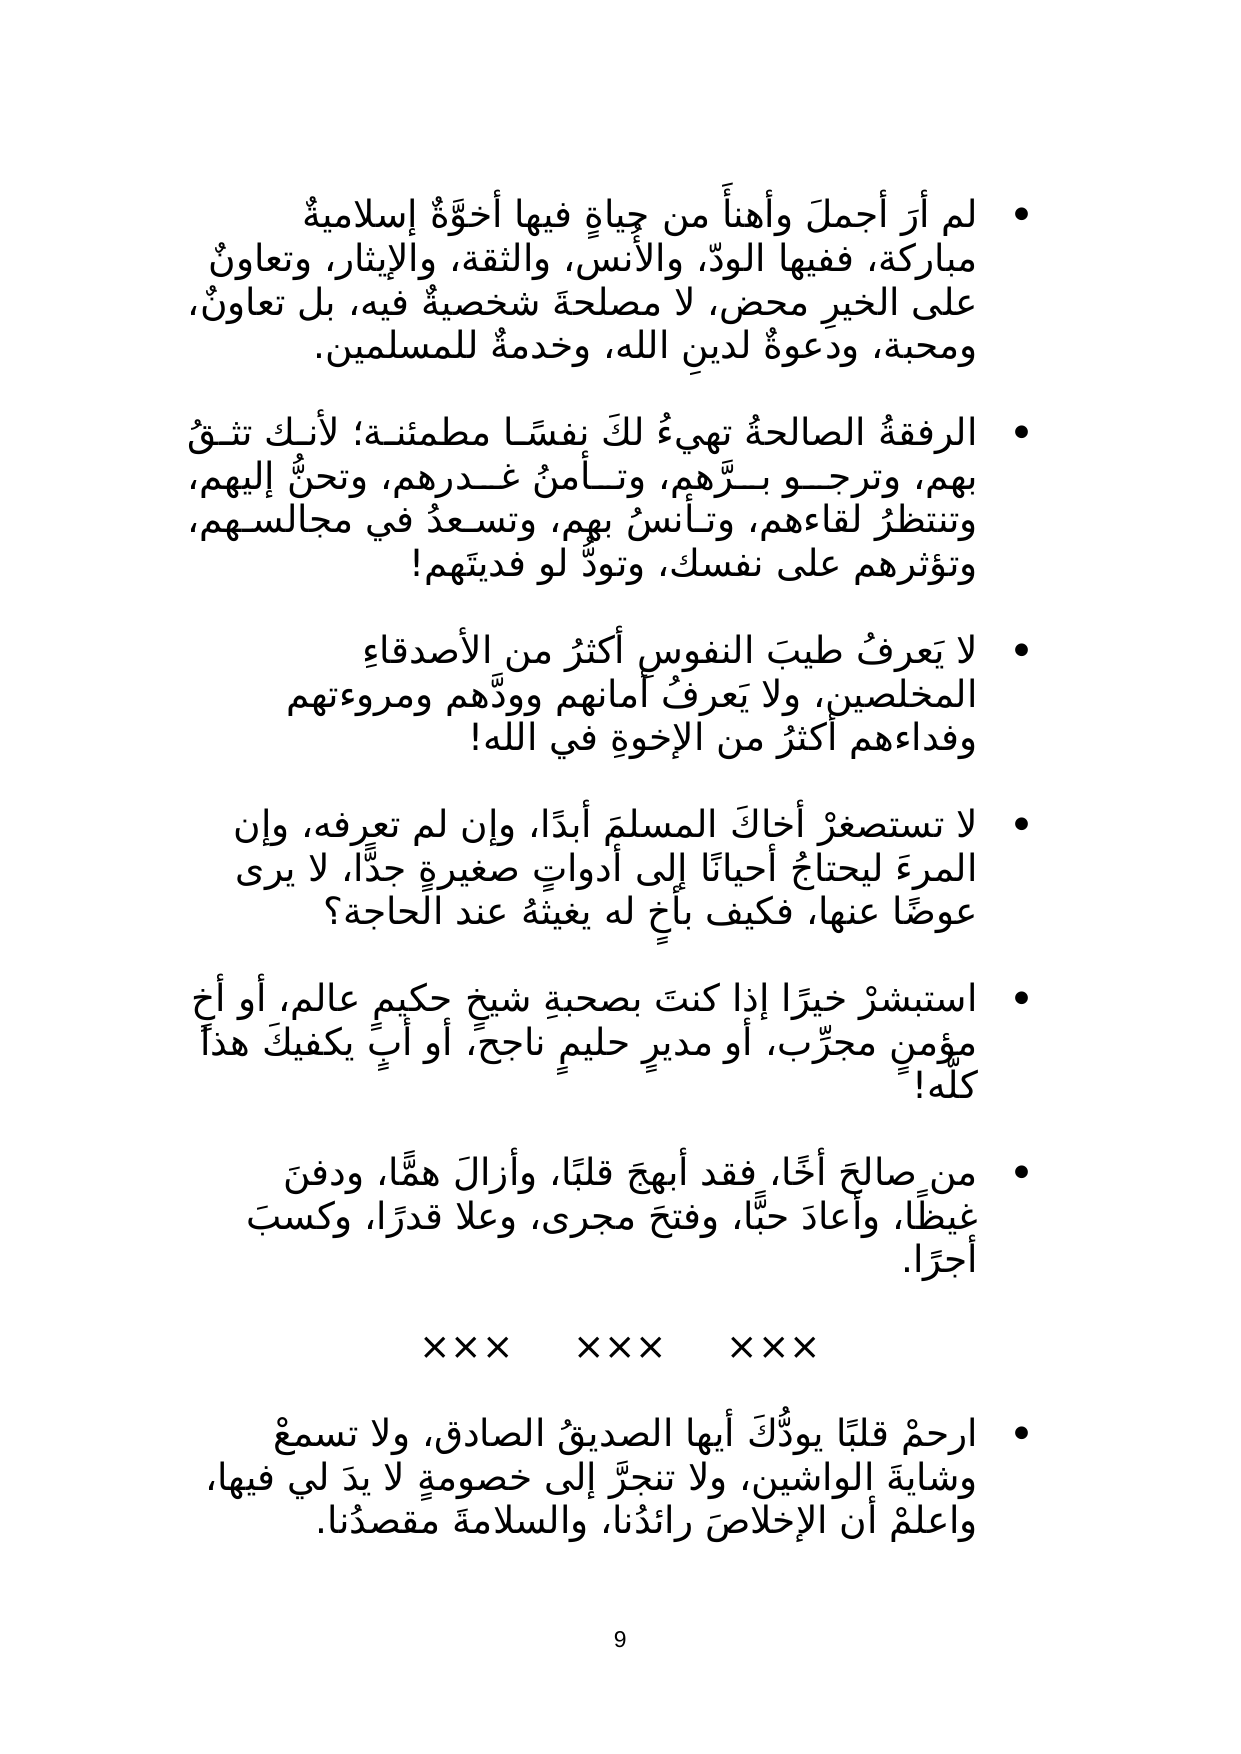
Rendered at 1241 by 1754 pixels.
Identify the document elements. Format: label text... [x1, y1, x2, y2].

text ××× ××× ××× [187, 1325, 1053, 1368]
list الرفقةُ الصالحةُ تهيءُ لكَ نفسًا مطمئنة؛ لأنك تثقُ بهم، وترجو برَّهم، وتأمنُ غدرهم، وتحنُّ إليهم، وتنتظرُ لقاءهم، وتأنسُ بهم، وتسعدُ في مجالسهم، وتؤثرهم على نفسك، وتودُّ لو فديتَهم! [187, 411, 1015, 585]
list من صالحَ أخًا، فقد أبهجَ قلبًا، وأزالَ همًّا، ودفنَ غيظًا، وأعادَ حبًّا، وفتحَ مجرى، وعلا قدرًا، وكسبَ أجرًا. [187, 1151, 1015, 1282]
list لا يَعرفُ طيبَ النفوسِ أكثرُ من الأصدقاءِ المخلصين، ولا يَعرفُ أمانهم وودَّهم ومروءتهم وفداءهم أكثرُ من الإخوةِ في الله! [187, 628, 1015, 759]
list ارحمْ قلبًا يودُّكَ أيها الصديقُ الصادق، ولا تسمعْ وشايةَ الواشين، ولا تنجرَّ إلى خصومةٍ لا يدَ لي فيها، واعلمْ أن الإخلاصَ رائدُنا، والسلامةَ مقصدُنا. [187, 1412, 1015, 1542]
list استبشرْ خيرًا إذا كنتَ بصحبةِ شيخٍ حكيمٍ عالم، أو أخٍ مؤمنٍ مجرِّب، أو مديرٍ حليمٍ ناجح، أو أبٍ يكفيكَ هذا كلَّه! [187, 977, 1015, 1108]
list لم أرَ أجملَ وأهنأَ من حياةٍ فيها أخوَّةٌ إسلاميةٌ مباركة، ففيها الودّ، والأُنس، والثقة، والإيثار، وتعاونٌ على الخيرِ محض، لا مصلحةَ شخصيةٌ فيه، بل تعاونٌ، ومحبة، ودعوةٌ لدينِ الله، وخدمةٌ للمسلمين. [187, 193, 1015, 368]
list لا تستصغرْ أخاكَ المسلمَ أبدًا، وإن لم تعرفه، وإن المرءَ ليحتاجُ أحيانًا إلى أدواتٍ صغيرةٍ جدًّا، لا يرى عوضًا عنها، فكيف بأخٍ له يغيثهُ عند الحاجة؟ [187, 803, 1015, 933]
